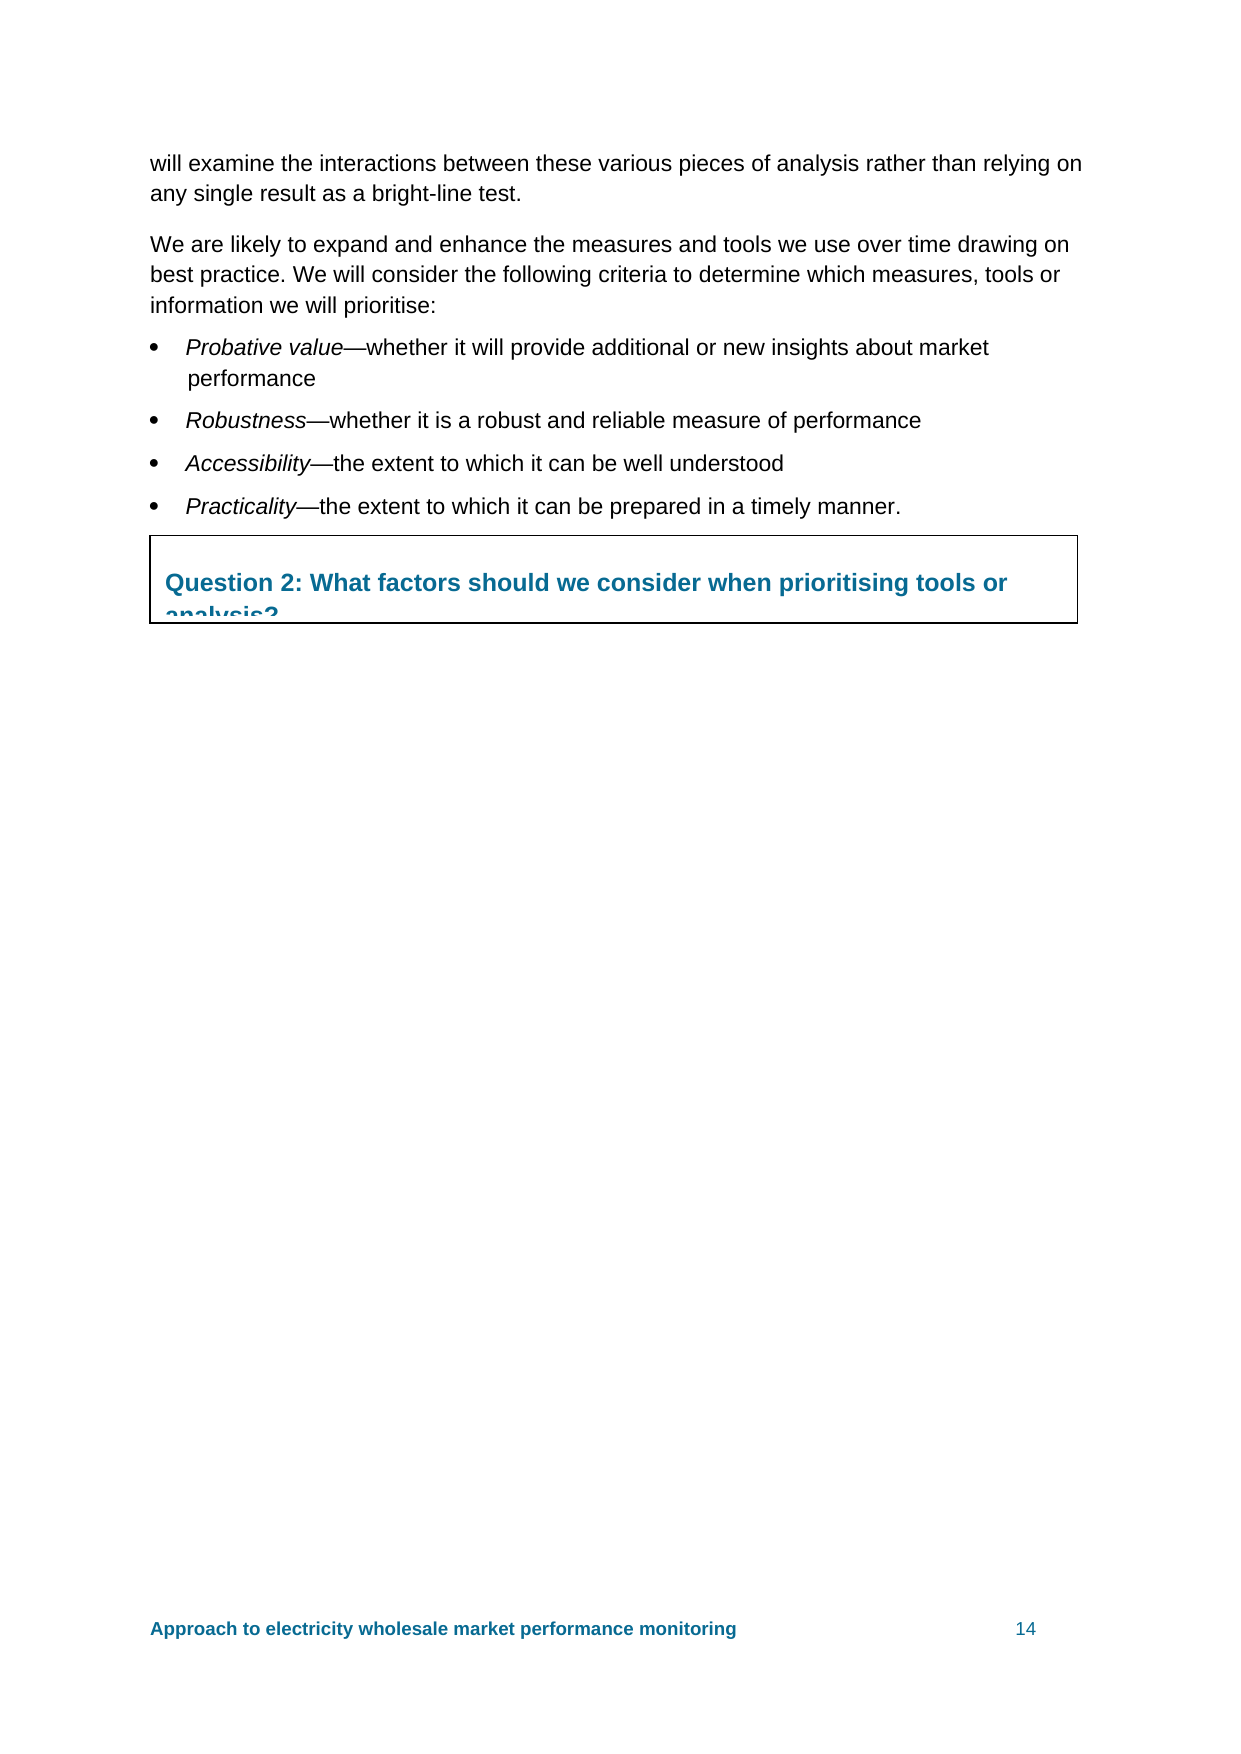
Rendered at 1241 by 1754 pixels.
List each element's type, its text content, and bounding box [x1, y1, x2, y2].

text Robustness—whether it is a robust and reliable measure of performance [150, 407, 1090, 434]
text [150, 150, 1090, 207]
text We are likely to expand and enhance the measures and tools we use over time drawing on best practice. We will consider the following criteria to determine which measures, tools or information we will prioritise: [150, 231, 1090, 318]
text Accessibility—the extent to which it can be well understood [150, 450, 1090, 476]
text Probative value—whether it will provide additional or new insights about market performance [150, 334, 1090, 391]
text Practicality—the extent to which it can be prepared in a timely manner. [150, 493, 1090, 519]
